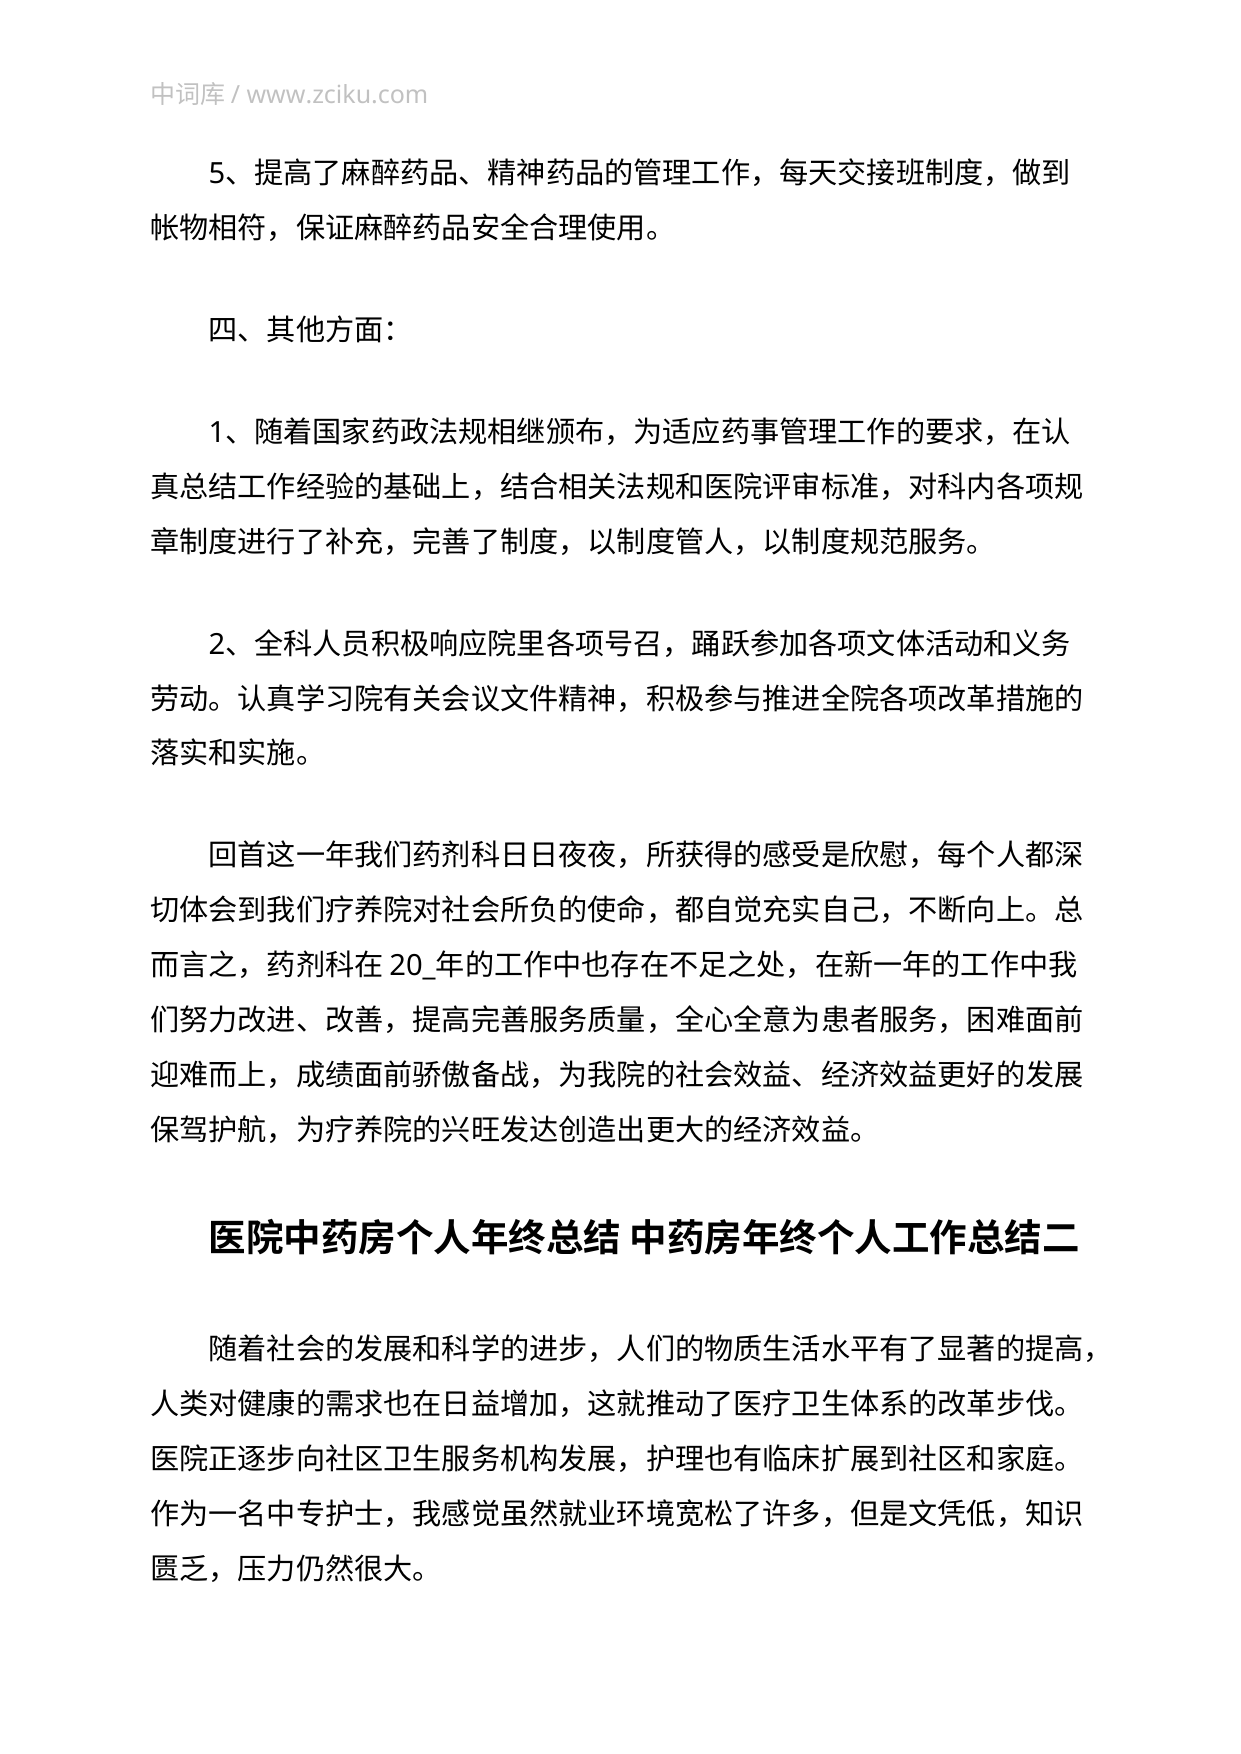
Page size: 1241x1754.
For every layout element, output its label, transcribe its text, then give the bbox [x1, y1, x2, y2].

text 随着社会的发展和科学的进步，人们的物质生活水平有了显著的提高，人类对健康的需求也在日益增加，这就推动了医疗卫生体系的改革步伐。医院正逐步向社区卫生服务机构发展，护理也有临床扩展到社区和家庭。作为一名中专护士，我感觉虽然就业环境宽松了许多，但是文凭低，知识匮乏，压力仍然很大。 [150, 1326, 1090, 1587]
text 5、提高了麻醉药品、精神药品的管理工作，每天交接班制度，做到帐物相符，保证麻醉药品安全合理使用。 [150, 150, 1090, 247]
text 医院中药房个人年终总结 中药房年终个人工作总结二 [150, 1208, 1090, 1262]
text 四、其他方面： [150, 307, 1090, 349]
text 2、全科人员积极响应院里各项号召，踊跃参加各项文体活动和义务劳动。认真学习院有关会议文件精神，积极参与推进全院各项改革措施的落实和实施。 [150, 620, 1090, 772]
text 1、随着国家药政法规相继颁布，为适应药事管理工作的要求，在认真总结工作经验的基础上，结合相关法规和医院评审标准，对科内各项规章制度进行了补充，完善了制度，以制度管人，以制度规范服务。 [150, 408, 1090, 561]
text 回首这一年我们药剂科日日夜夜，所获得的感受是欣慰，每个人都深切体会到我们疗养院对社会所负的使命，都自觉充实自己，不断向上。总而言之，药剂科在20_年的工作中也存在不足之处，在新一年的工作中我们努力改进、改善，提高完善服务质量，全心全意为患者服务，困难面前迎难而上，成绩面前骄傲备战，为我院的社会效益、经济效益更好的发展保驾护航，为疗养院的兴旺发达创造出更大的经济效益。 [150, 832, 1090, 1149]
